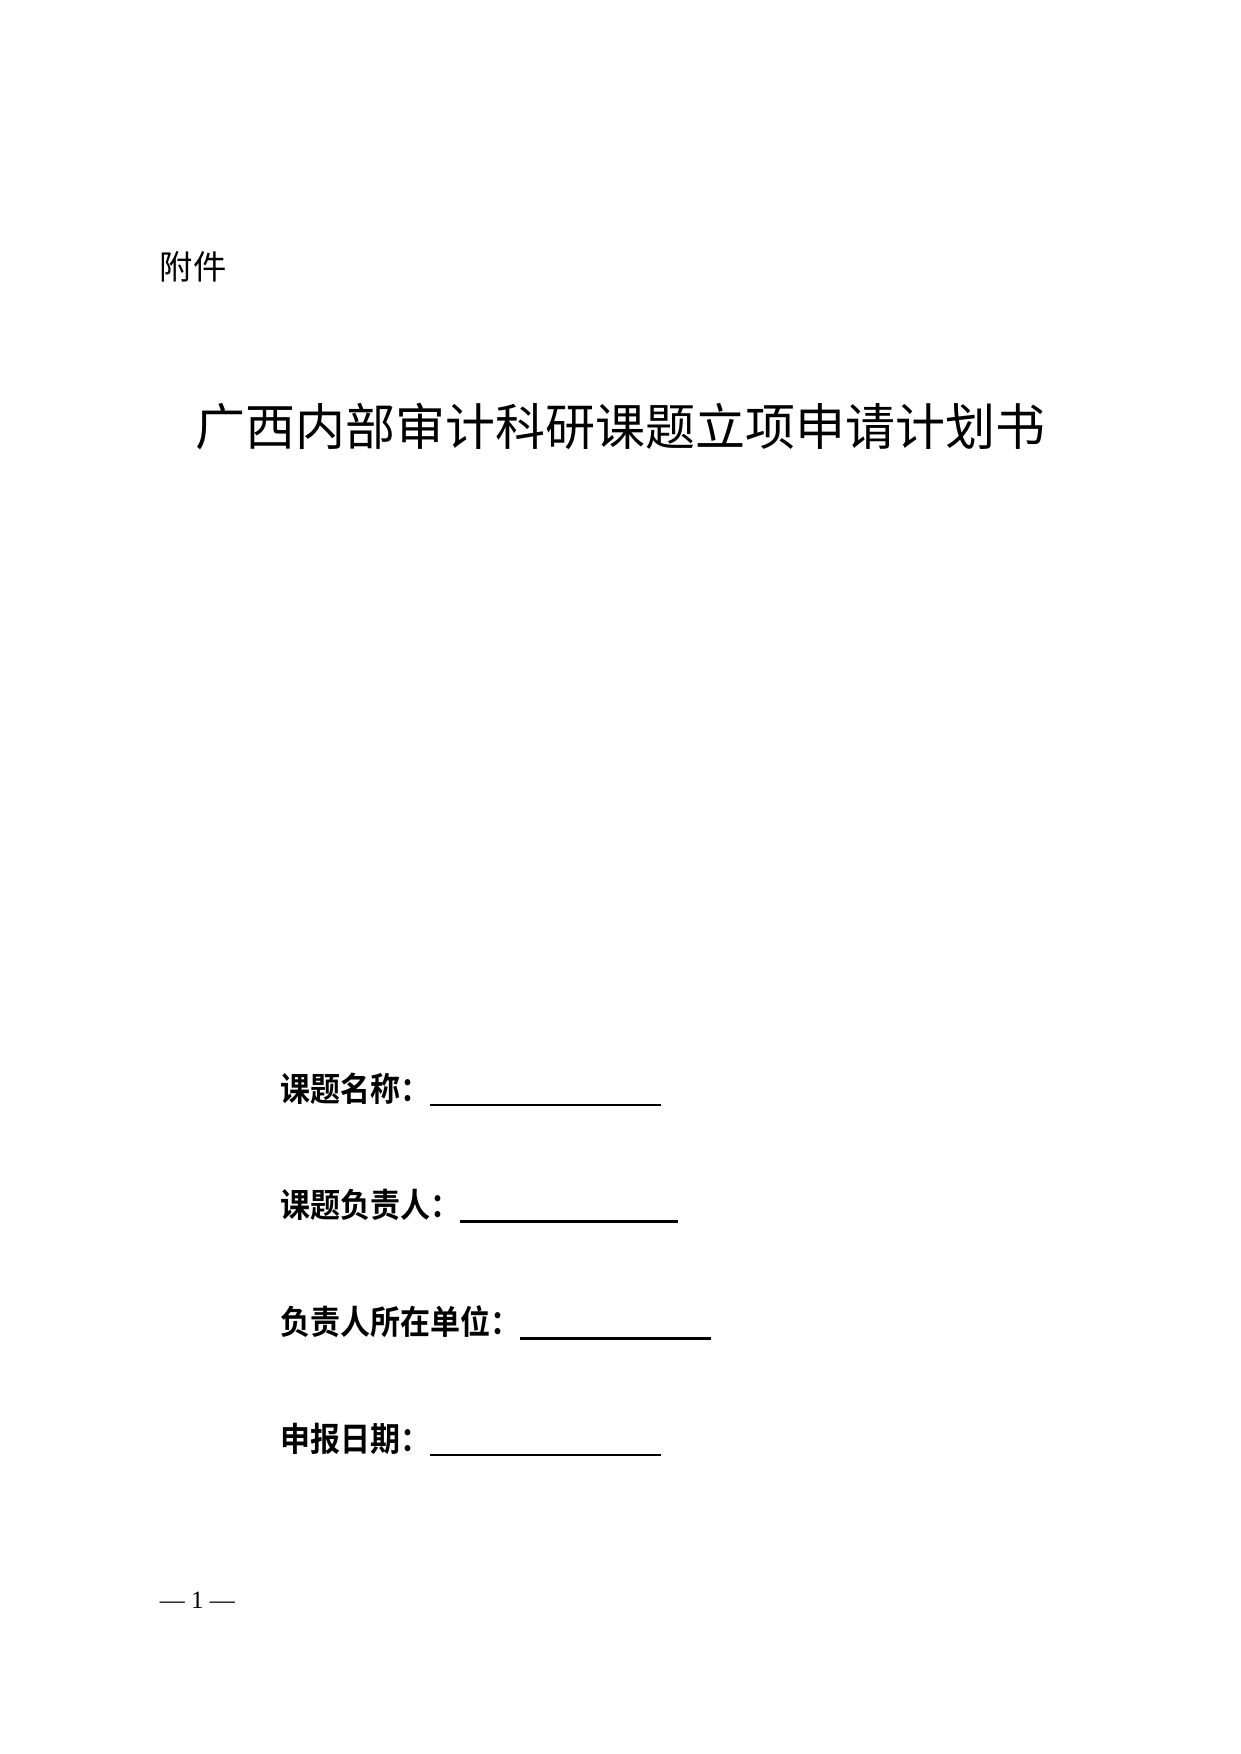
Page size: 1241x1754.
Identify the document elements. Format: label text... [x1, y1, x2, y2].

text 负责人所在单位： [159, 1288, 1081, 1346]
text 申报日期： [159, 1404, 1081, 1463]
text 附件 [159, 233, 1081, 291]
text 课题名称： [159, 1054, 1081, 1113]
text 课题负责人： [159, 1171, 1081, 1229]
text 广西内部审计科研课题立项申请计划书 [159, 374, 1081, 472]
